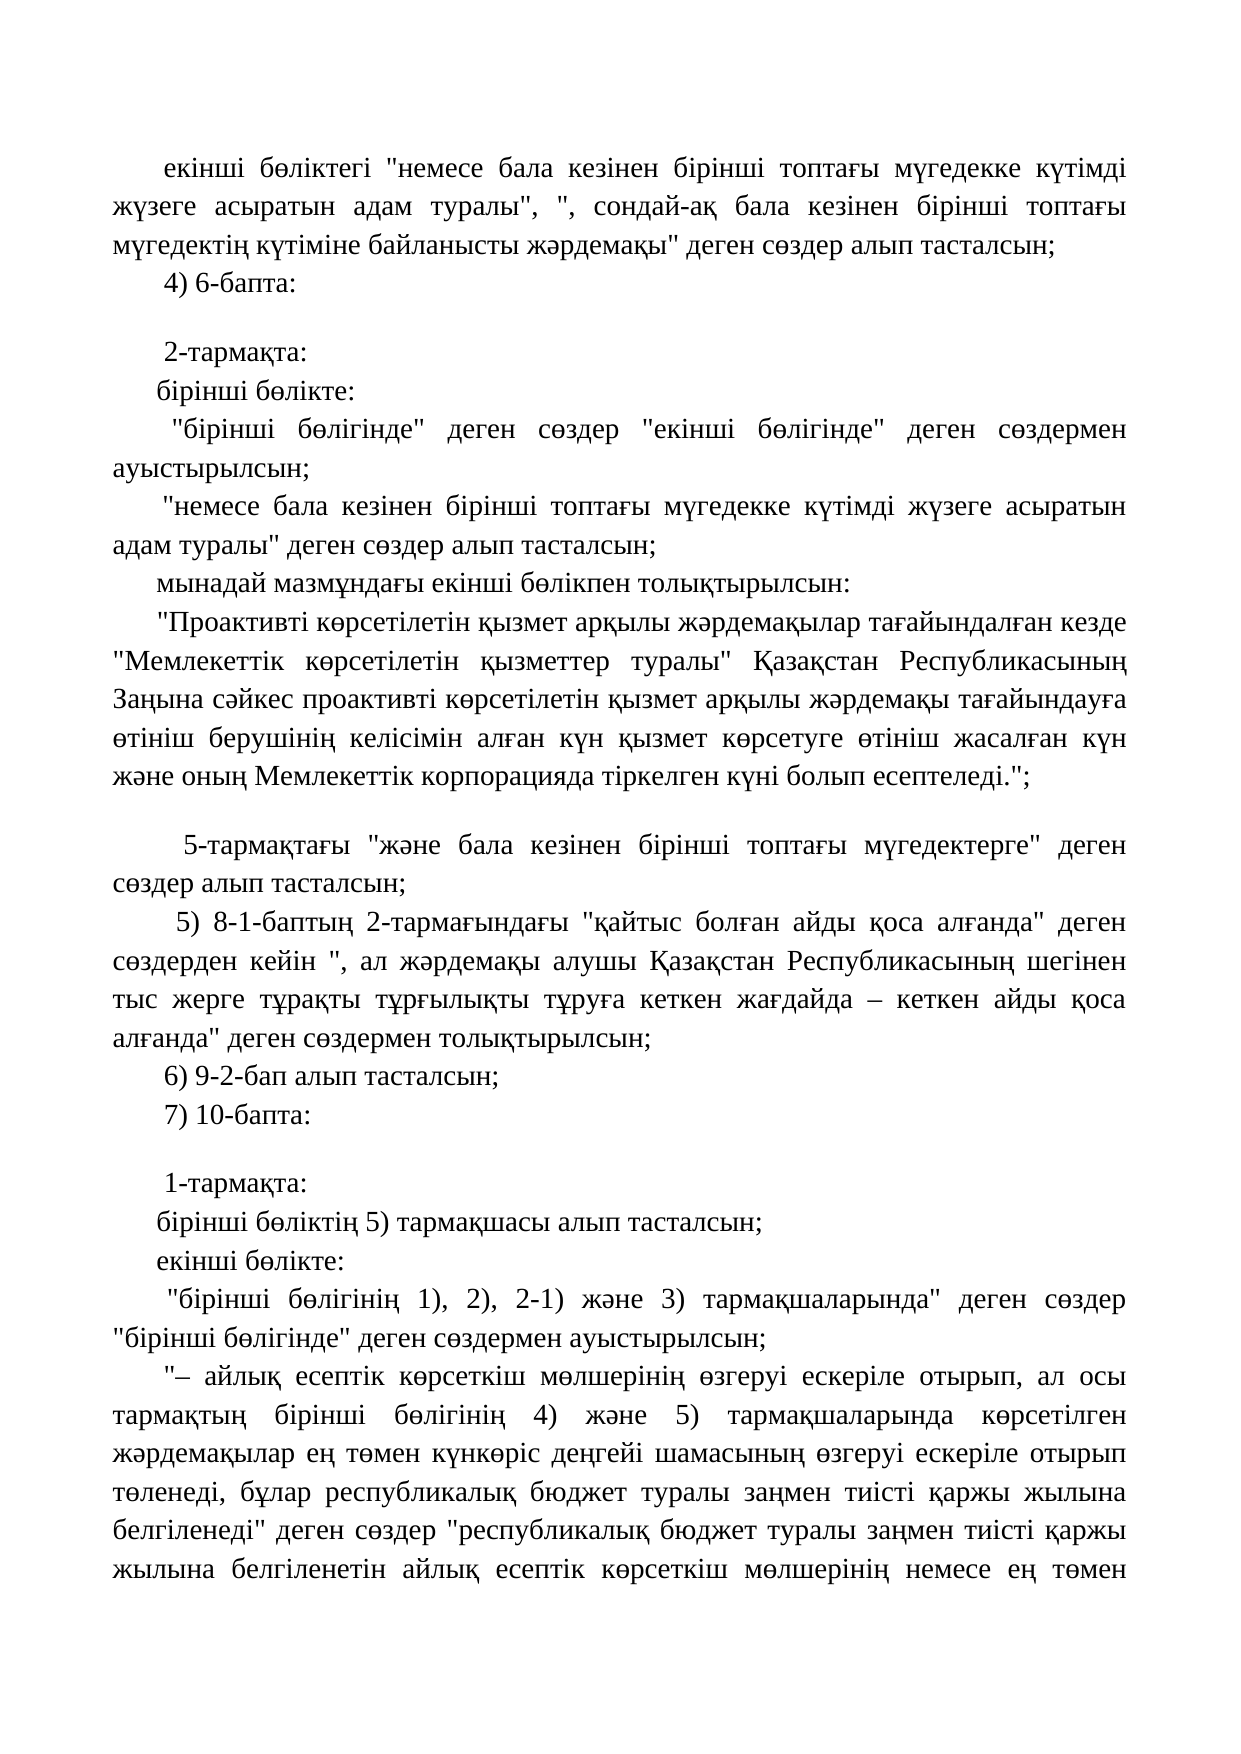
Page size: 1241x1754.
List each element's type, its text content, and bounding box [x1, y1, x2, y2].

text бірінші бөліктің 5) тармақшасы алып тасталсын; [112, 1204, 1128, 1238]
text "бірінші бөлігінің 1), 2), 2-1) және 3) тармақшаларында" деген сөздер "бірінші бөлігінде" деген сөздермен ауыстырылсын; [112, 1281, 1128, 1353]
text бірінші бөлікте: [112, 373, 1128, 406]
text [112, 1358, 1128, 1584]
text 4) 6-бапта: [112, 266, 1128, 299]
text 5-тармақтағы "және бала кезінен бірінші топтағы мүгедектерге" деген сөздер алып тасталсын; [112, 827, 1128, 899]
text екінші бөліктегі "немесе бала кезінен бірінші топтағы мүгедекке күтімді жүзеге асыратын адам туралы", ", сондай-ақ бала кезінен бірінші топтағы мүгедектің күтіміне байланысты жәрдемақы" деген сөздер алып тасталсын; [112, 150, 1128, 261]
text 7) 10-бапта: [112, 1097, 1128, 1130]
text 2-тармақта: [112, 334, 1128, 368]
text "бірінші бөлігінде" деген сөздер "екінші бөлігінде" деген сөздермен ауыстырылсын; [112, 411, 1128, 483]
text 5) 8-1-баптың 2-тармағындағы "қайтыс болған айды қоса алғанда" деген сөздерден кейін ", ал жәрдемақы алушы Қазақстан Республикасының шегінен тыс жерге тұрақты тұрғылықты тұруға кеткен жағдайда – кеткен айды қоса алғанда" деген сөздермен толықтырылсын; [112, 904, 1128, 1053]
text "немесе бала кезінен бірінші топтағы мүгедекке күтімді жүзеге асыратын адам туралы" деген сөздер алып тасталсын; [112, 488, 1128, 561]
text екінші бөлікте: [112, 1243, 1128, 1276]
text 6) 9-2-бап алып тасталсын; [112, 1058, 1128, 1092]
text мынадай мазмұндағы екінші бөлікпен толықтырылсын: [112, 566, 1128, 599]
text "Проактивті көрсетілетін қызмет арқылы жәрдемақылар тағайындалған кезде "Мемлекеттік көрсетілетін қызметтер туралы" Қазақстан Республикасының Заңына сәйкес проактивті көрсетілетін қызмет арқылы жәрдемақы тағайындауға өтініш берушінің келісімін алған күн қызмет көрсетуге өтініш жасалған күн және оның Мемлекеттік корпорацияда тіркелген күні болып есептеледі."; [112, 604, 1128, 792]
text 1-тармақта: [112, 1166, 1128, 1199]
